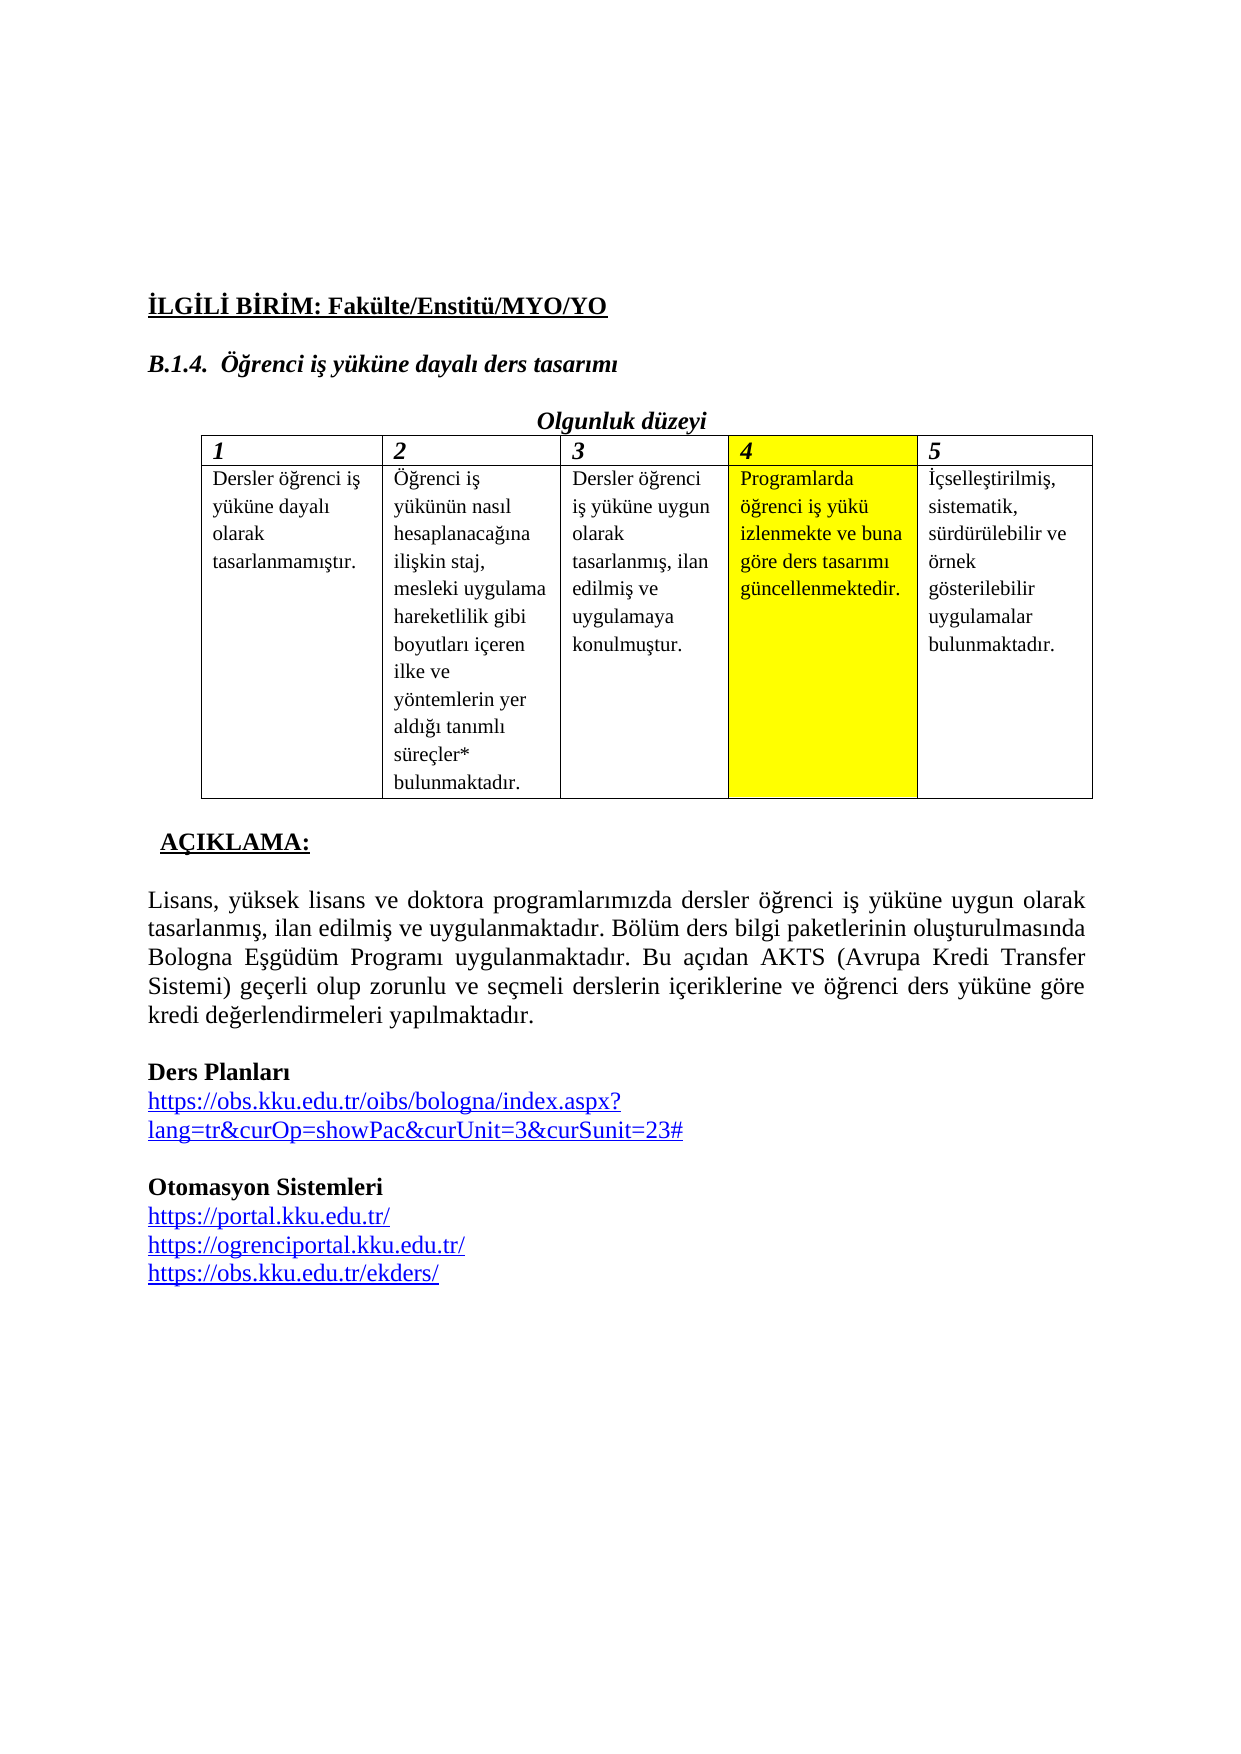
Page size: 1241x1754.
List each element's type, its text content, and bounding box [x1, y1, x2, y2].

text İLGİLİ BİRİM: Fakülte/Enstitü/MYO/YO [148, 291, 1086, 320]
table_cell Dersler öğrenci iş yüküne dayalı olarak tasarlanmamıştır. [202, 466, 382, 797]
table_cell Dersler öğrenci iş yüküne uygun olarak tasarlanmış, ilan edilmiş ve uygulamaya konulmuştur. [561, 466, 728, 797]
table_header 5 [918, 436, 1092, 465]
text https://obs.kku.edu.tr/ekders/ [148, 1258, 1093, 1287]
table_header 3 [561, 436, 728, 465]
text Ders Planları [148, 1057, 1086, 1086]
table_header 4 [729, 436, 917, 465]
table_cell Öğrenci iş yükünün nasıl hesaplanacağına ilişkin staj, mesleki uygulama hareketlilik gibi boyutları içeren ilke ve yöntemlerin yer aldığı tanımlı süreçler* bulunmaktadır. [383, 466, 560, 797]
text https://obs.kku.edu.tr/oibs/bologna/index.aspx?lang=tr&curOp=showPac&curUnit=3&curSunit=23# [148, 1086, 1086, 1143]
subtitle Olgunluk düzeyi [160, 406, 1086, 435]
text Otomasyon Sistemleri [148, 1172, 1093, 1201]
table_cell İçselleştirilmiş, sistematik, sürdürülebilir ve örnek gösterilebilir uygulamalar bulunmaktadır. [918, 466, 1092, 797]
table_header 1 [202, 436, 382, 465]
text Lisans, yüksek lisans ve doktora programlarımızda dersler öğrenci iş yüküne uygun olarak tasarlanmış, ilan edilmiş ve uygulanmaktadır. Bölüm ders bilgi paketlerinin oluşturulmasında Bologna Eşgüdüm Programı uygulanmaktadır. Bu açıdan AKTS (Avrupa Kredi Transfer Sistemi) geçerli olup zorunlu ve seçmeli derslerin içeriklerine ve öğrenci ders yüküne göre kredi değerlendirmeleri yapılmaktadır. [148, 885, 1086, 1028]
subtitle B.1.4. Öğrenci iş yüküne dayalı ders tasarımı [148, 349, 1093, 378]
text https://ogrenciportal.kku.edu.tr/ [148, 1230, 1093, 1258]
subtitle AÇIKLAMA: [160, 827, 1086, 856]
table_header 2 [383, 436, 560, 465]
table_cell Programlarda öğrenci iş yükü izlenmekte ve buna göre ders tasarımı güncellenmektedir. [729, 466, 917, 797]
text https://portal.kku.edu.tr/ [148, 1201, 1093, 1230]
